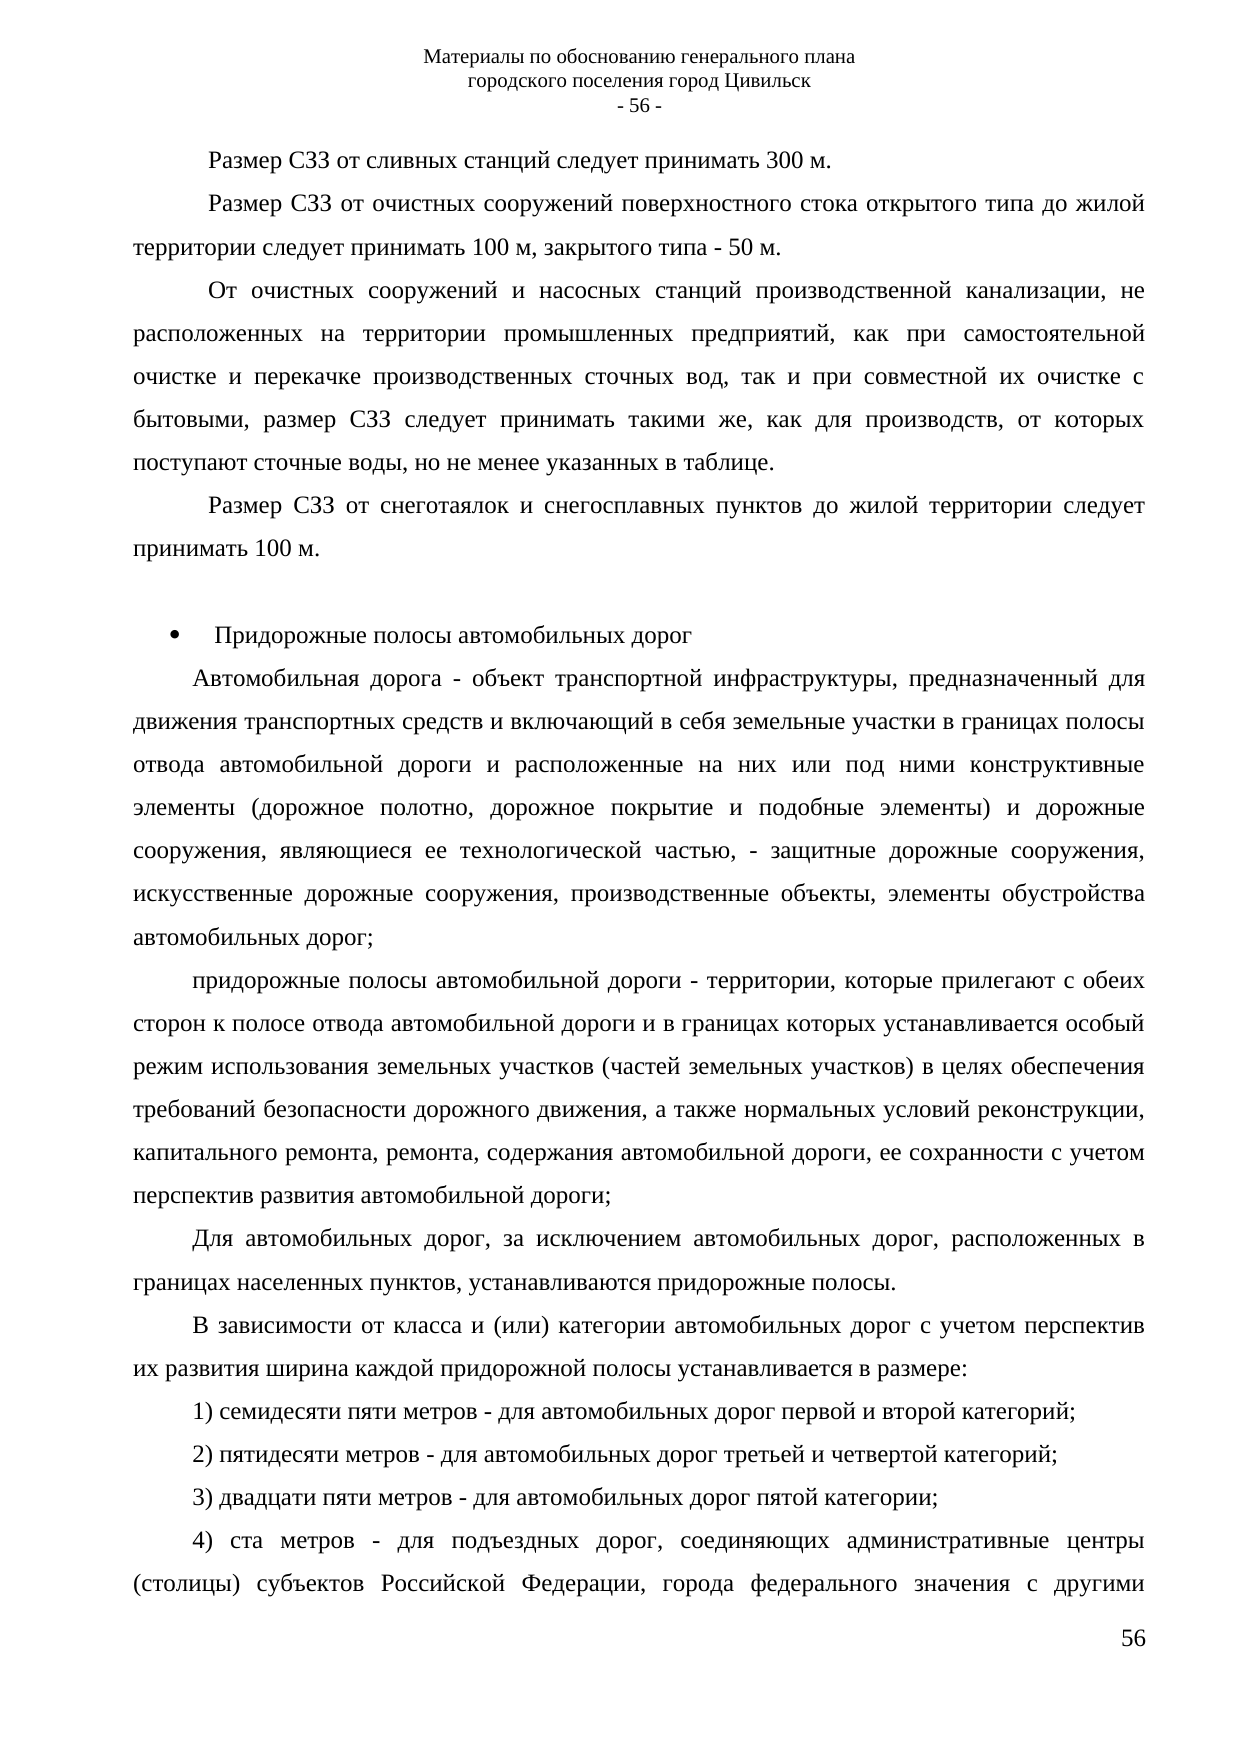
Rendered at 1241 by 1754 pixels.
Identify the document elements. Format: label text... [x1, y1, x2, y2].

text Размер СЗЗ от сливных станций следует принимать 300 м. [133, 145, 1146, 174]
text Размер СЗЗ от очистных сооружений поверхностного стока открытого типа до жилой территории следует принимать 100 м, закрытого типа - 50 м. [133, 188, 1146, 260]
text 3) двадцати пяти метров - для автомобильных дорог пятой категории; [133, 1482, 1146, 1511]
text Размер СЗЗ от снеготаялок и снегосплавных пунктов до жилой территории следует принимать 100 м. [133, 490, 1146, 562]
list Придорожные полосы автомобильных дорог [170, 620, 1146, 648]
text Для автомобильных дорог, за исключением автомобильных дорог, расположенных в границах населенных пунктов, устанавливаются придорожные полосы. [133, 1223, 1146, 1295]
text От очистных сооружений и насосных станций производственной канализации, не расположенных на территории промышленных предприятий, как при самостоятельной очистке и перекачке производственных сточных вод, так и при совместной их очистке с бытовыми, размер СЗЗ следует принимать такими же, как для производств, от которых поступают сточные воды, но не менее указанных в таблице. [133, 275, 1146, 476]
text В зависимости от класса и (или) категории автомобильных дорог с учетом перспектив их развития ширина каждой придорожной полосы устанавливается в размере: [133, 1310, 1146, 1382]
text 1) семидесяти пяти метров - для автомобильных дорог первой и второй категорий; [133, 1396, 1146, 1425]
text Автомобильная дорога - объект транспортной инфраструктуры, предназначенный для движения транспортных средств и включающий в себя земельные участки в границах полосы отвода автомобильной дороги и расположенные на них или под ними конструктивные элементы (дорожное полотно, дорожное покрытие и подобные элементы) и дорожные сооружения, являющиеся ее технологической частью, - защитные дорожные сооружения, искусственные дорожные сооружения, производственные объекты, элементы обустройства автомобильных дорог; [133, 663, 1146, 950]
text 2) пятидесяти метров - для автомобильных дорог третьей и четвертой категорий; [133, 1439, 1146, 1468]
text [133, 1525, 1146, 1597]
text придорожные полосы автомобильной дороги - территории, которые прилегают с обеих сторон к полосе отвода автомобильной дороги и в границах которых устанавливается особый режим использования земельных участков (частей земельных участков) в целях обеспечения требований безопасности дорожного движения, а также нормальных условий реконструкции, капитального ремонта, ремонта, содержания автомобильной дороги, ее сохранности с учетом перспектив развития автомобильной дороги; [133, 965, 1146, 1209]
